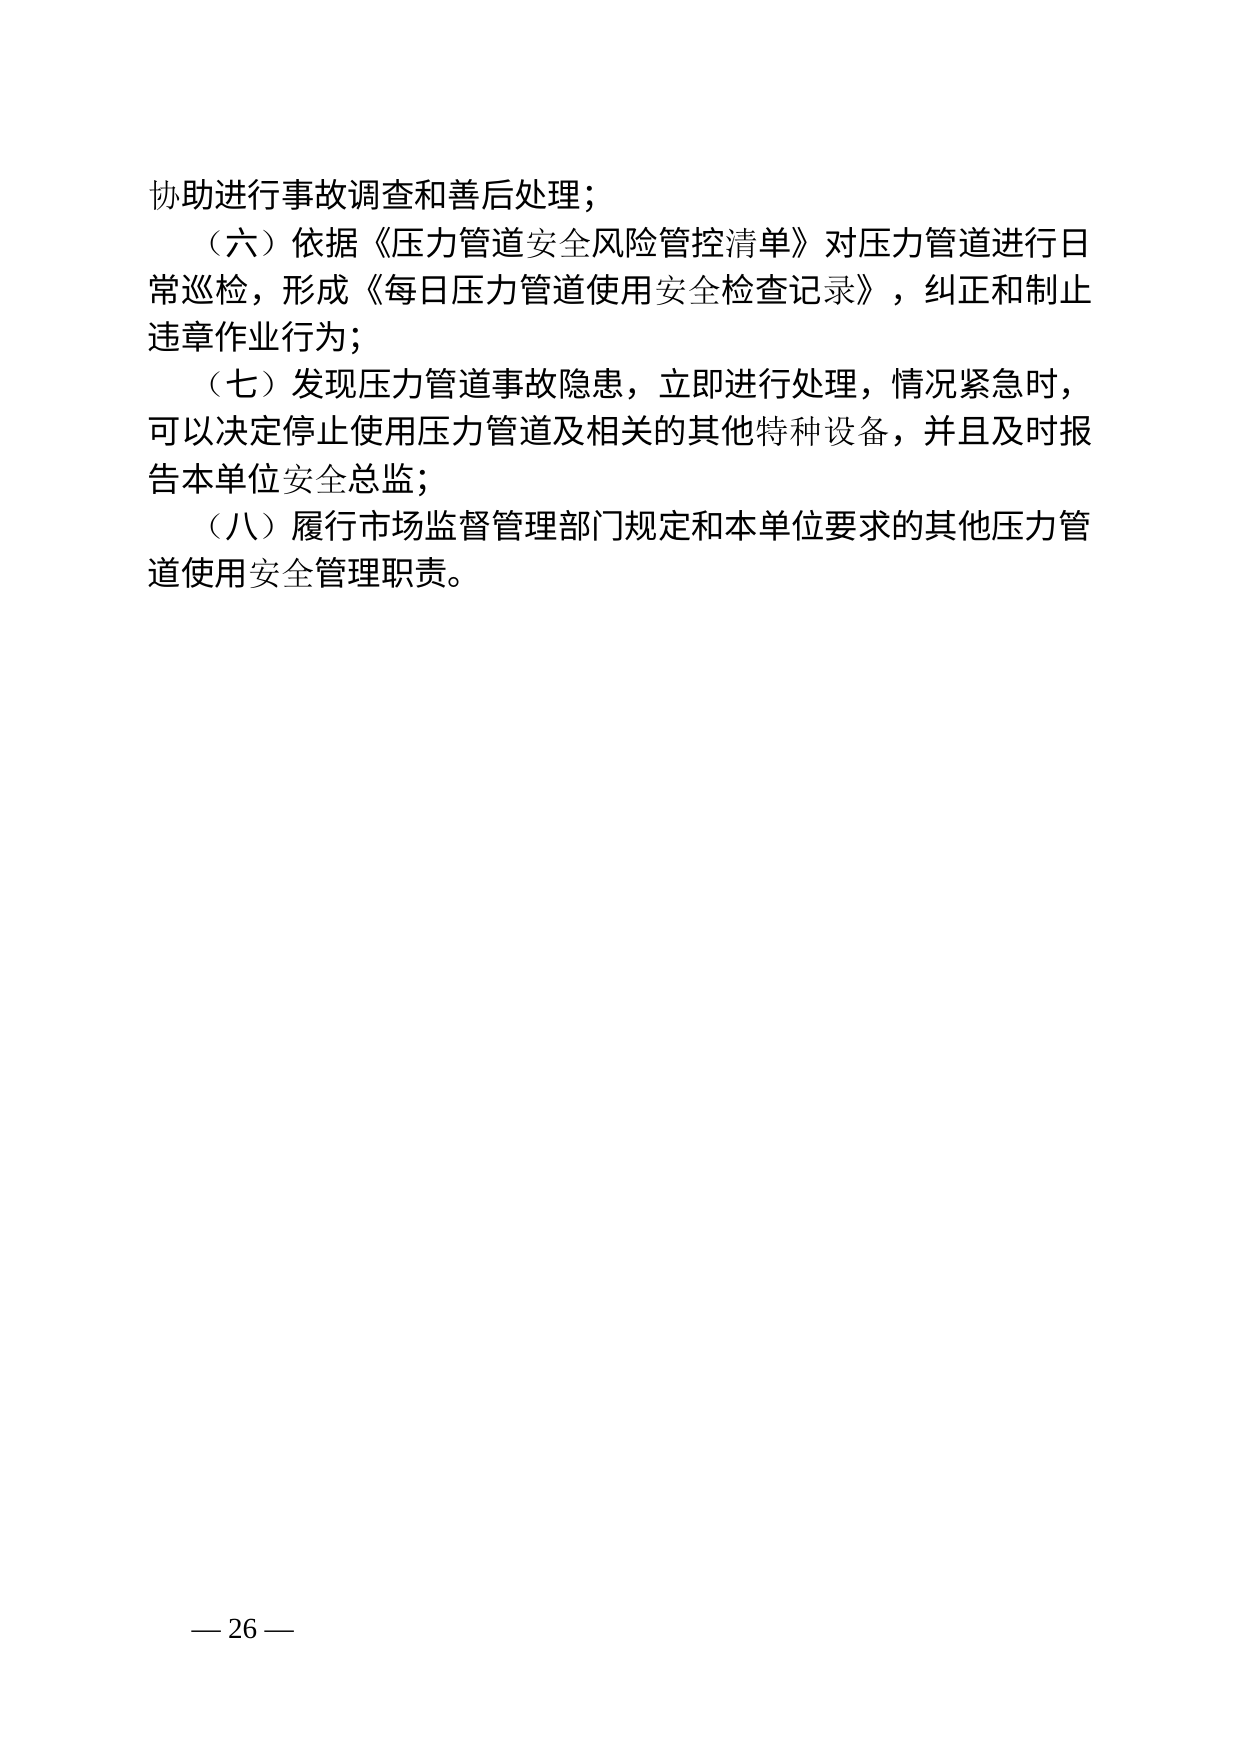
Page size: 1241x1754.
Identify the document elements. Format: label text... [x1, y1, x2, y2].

text （七）发现压力管道事故隐患，立即进行处理，情况紧急时，可以决定停止使用压力管道及相关的其他特种设备，并且及时报告本单位安全总监； [148, 359, 1093, 500]
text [148, 170, 1093, 217]
text （六）依据《压力管道安全风险管控清单》对压力管道进行日常巡检，形成《每日压力管道使用安全检查记录》，纠正和制止违章作业行为； [148, 217, 1093, 359]
text （八）履行市场监督管理部门规定和本单位要求的其他压力管道使用安全管理职责。 [148, 500, 1093, 594]
